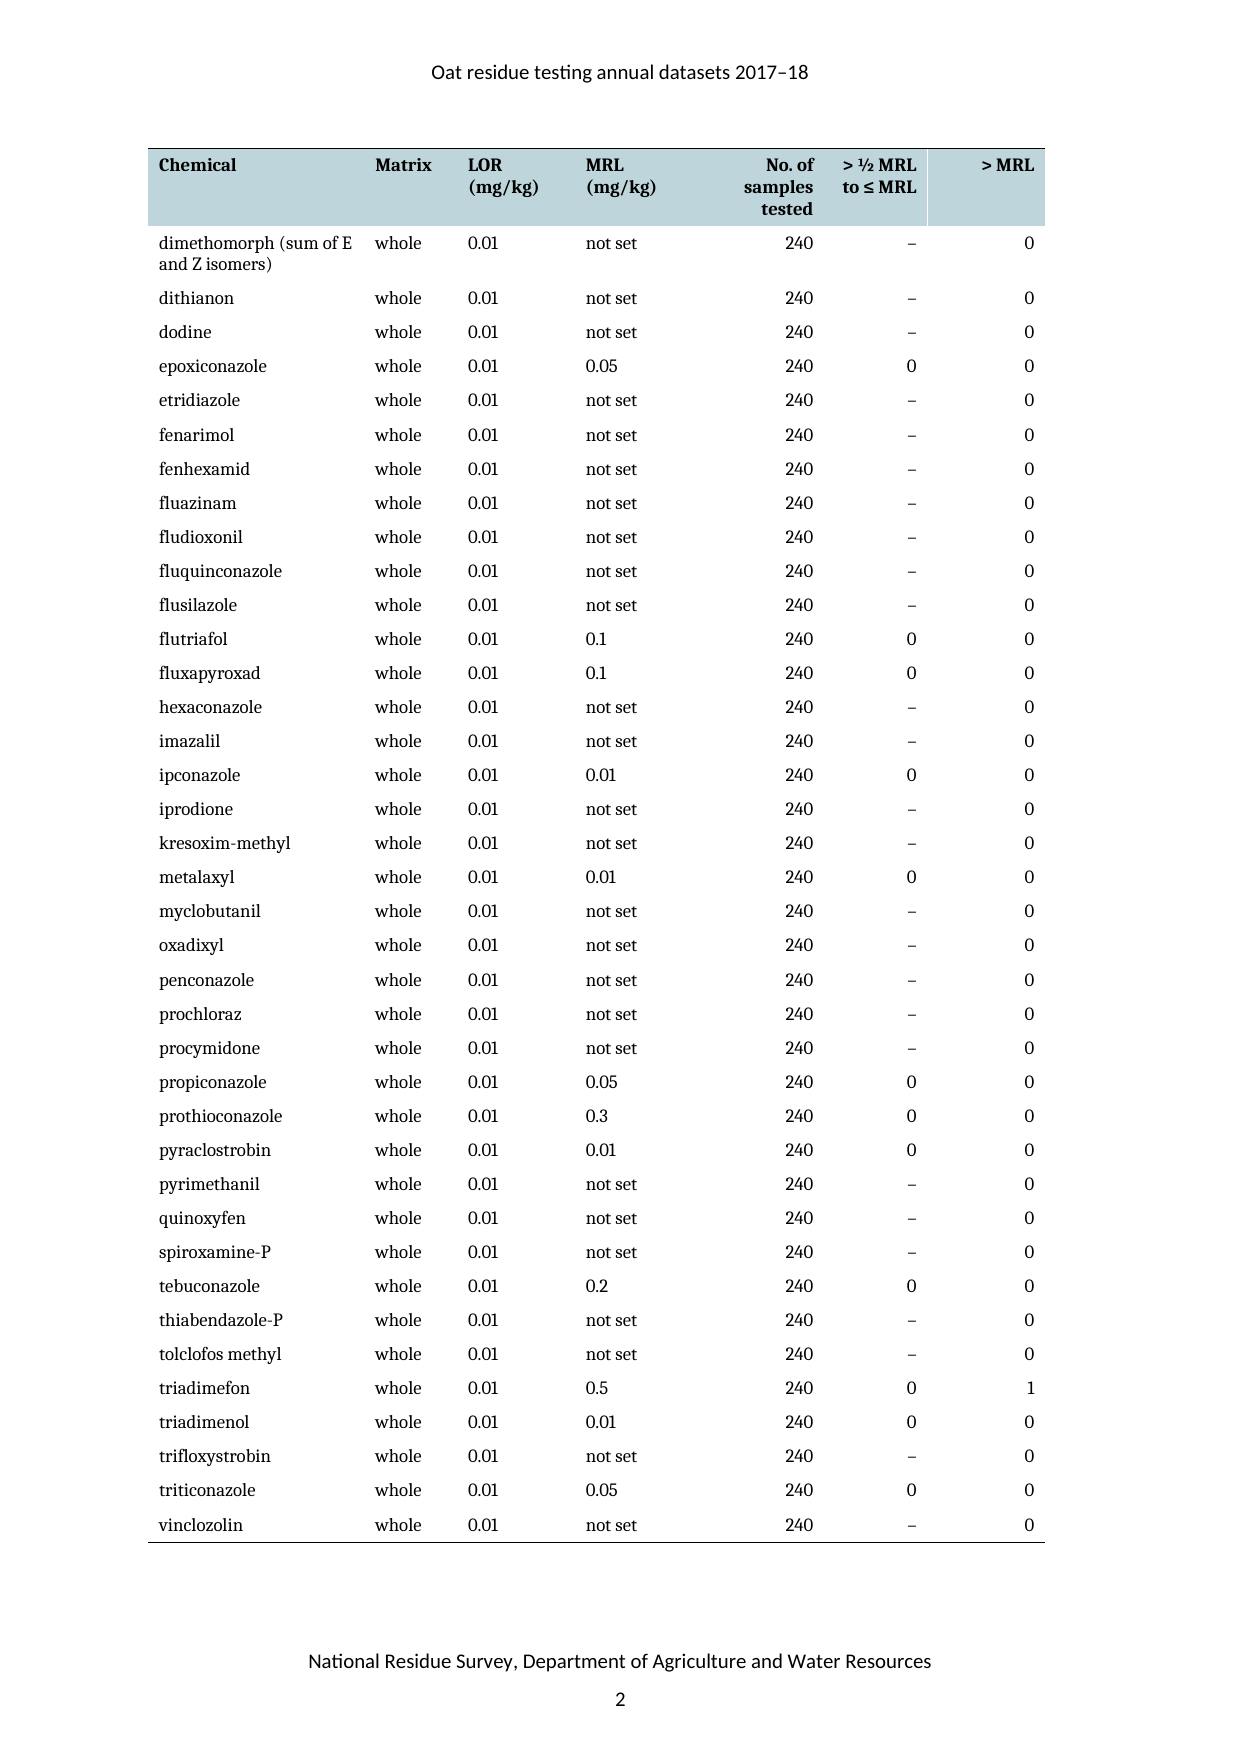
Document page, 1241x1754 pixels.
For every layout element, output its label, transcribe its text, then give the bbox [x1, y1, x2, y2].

table_cell 0.01 [457, 486, 574, 520]
table_cell 0.01 [457, 1235, 574, 1269]
table_cell 0 [928, 1269, 1045, 1303]
table_cell whole [364, 895, 457, 929]
table_cell 0 [928, 861, 1045, 895]
table_cell – [824, 793, 927, 827]
table_cell 240 [707, 622, 824, 656]
table_cell whole [364, 554, 457, 588]
table_cell not set [574, 1508, 707, 1542]
table_cell – [824, 827, 927, 861]
table_cell – [824, 554, 927, 588]
table_cell whole [364, 1133, 457, 1167]
table_cell 240 [707, 384, 824, 418]
table_cell pyraclostrobin [148, 1133, 364, 1167]
table_cell imazalil [148, 724, 364, 758]
table_cell 240 [707, 929, 824, 963]
table_cell 240 [707, 827, 824, 861]
table_cell 0.01 [574, 759, 707, 792]
table_cell whole [364, 622, 457, 656]
table_cell whole [364, 793, 457, 827]
table_cell fenarimol [148, 418, 364, 452]
table_cell whole [364, 226, 457, 282]
table_cell 0 [928, 1133, 1045, 1167]
table_cell 240 [707, 588, 824, 622]
table_cell – [824, 384, 927, 418]
table_cell 0.01 [457, 1304, 574, 1337]
table_cell whole [364, 1167, 457, 1201]
table_cell – [824, 963, 927, 997]
table_cell whole [364, 1201, 457, 1235]
table_cell whole [364, 282, 457, 316]
table_cell – [824, 1440, 927, 1474]
table_cell 240 [707, 1167, 824, 1201]
table_cell 0 [928, 1167, 1045, 1201]
table_cell not set [574, 418, 707, 452]
table_cell spiroxamine-P [148, 1235, 364, 1269]
table_cell whole [364, 418, 457, 452]
table_cell dithianon [148, 282, 364, 316]
table_cell 0.01 [457, 622, 574, 656]
table_cell – [824, 1338, 927, 1372]
table_cell 240 [707, 418, 824, 452]
table_cell – [824, 1201, 927, 1235]
table_cell 0.01 [457, 554, 574, 588]
table_cell whole [364, 759, 457, 792]
table_cell 0.01 [457, 690, 574, 724]
table_cell tolclofos methyl [148, 1338, 364, 1372]
table_cell 0.01 [457, 759, 574, 792]
table_cell propiconazole [148, 1065, 364, 1099]
table_cell 0 [928, 384, 1045, 418]
table_cell 0.01 [457, 588, 574, 622]
table_cell dodine [148, 316, 364, 350]
table_cell whole [364, 690, 457, 724]
table_cell 0 [928, 724, 1045, 758]
table_cell 0 [928, 1440, 1045, 1474]
table_cell – [824, 282, 927, 316]
table_cell not set [574, 724, 707, 758]
table_cell 240 [707, 1304, 824, 1337]
table_cell 0 [928, 1338, 1045, 1372]
table_cell 0 [928, 226, 1045, 282]
table_cell hexaconazole [148, 690, 364, 724]
table_cell 0 [928, 895, 1045, 929]
table_cell 0.01 [457, 1201, 574, 1235]
table_cell 240 [707, 861, 824, 895]
table_cell 240 [707, 724, 824, 758]
table_cell not set [574, 588, 707, 622]
table_cell oxadixyl [148, 929, 364, 963]
table_cell whole [364, 1304, 457, 1337]
table_cell fluquinconazole [148, 554, 364, 588]
table_cell 240 [707, 1269, 824, 1303]
table_cell 240 [707, 1133, 824, 1167]
table_cell kresoxim-methyl [148, 827, 364, 861]
table_cell 0 [824, 622, 927, 656]
table_cell 240 [707, 895, 824, 929]
table_cell not set [574, 1167, 707, 1201]
table_cell 0 [928, 656, 1045, 690]
table_cell – [824, 929, 927, 963]
table_cell 0 [824, 861, 927, 895]
table_cell 0 [928, 1099, 1045, 1133]
table_cell 0.01 [457, 1065, 574, 1099]
table_cell 0 [824, 1372, 927, 1406]
table_cell – [824, 1235, 927, 1269]
table_cell 0 [928, 1065, 1045, 1099]
table_cell 0.01 [457, 1474, 574, 1508]
table_cell 0.01 [457, 895, 574, 929]
table_cell dimethomorph (sum of E and Z isomers) [148, 226, 364, 282]
table_cell prothioconazole [148, 1099, 364, 1133]
table_cell 0.01 [457, 1269, 574, 1303]
table_cell whole [364, 350, 457, 384]
table_cell 240 [707, 1235, 824, 1269]
table_cell 0.01 [457, 1167, 574, 1201]
table_cell flusilazole [148, 588, 364, 622]
table_cell 0 [928, 316, 1045, 350]
table_cell 0.01 [457, 1440, 574, 1474]
table_cell not set [574, 1440, 707, 1474]
table_cell 0.3 [574, 1099, 707, 1133]
table_cell 0.01 [457, 1133, 574, 1167]
table_cell 240 [707, 997, 824, 1031]
table_cell triadimenol [148, 1406, 364, 1440]
table_cell – [824, 588, 927, 622]
table_cell 0 [928, 554, 1045, 588]
table_cell – [824, 1031, 927, 1065]
table_cell 0.01 [457, 316, 574, 350]
table_cell – [824, 690, 927, 724]
table_cell 0 [928, 418, 1045, 452]
table_cell 0.2 [574, 1269, 707, 1303]
table_cell 0 [928, 588, 1045, 622]
table_cell whole [364, 997, 457, 1031]
table_cell 0 [928, 520, 1045, 554]
table_cell 0.01 [457, 827, 574, 861]
table_cell 0.05 [574, 350, 707, 384]
table_cell fludioxonil [148, 520, 364, 554]
table_cell 0.01 [457, 929, 574, 963]
table_cell 0.01 [457, 520, 574, 554]
table_cell 0 [824, 1269, 927, 1303]
table_cell whole [364, 1269, 457, 1303]
table_cell triticonazole [148, 1474, 364, 1508]
table_cell 0.1 [574, 622, 707, 656]
table_cell not set [574, 929, 707, 963]
table_cell whole [364, 1031, 457, 1065]
table_cell not set [574, 1201, 707, 1235]
table_cell 0.05 [574, 1474, 707, 1508]
table_cell 240 [707, 759, 824, 792]
table_cell 0 [928, 963, 1045, 997]
table_cell 0 [928, 1474, 1045, 1508]
table_cell whole [364, 1474, 457, 1508]
table_cell 0.01 [457, 656, 574, 690]
table_cell 240 [707, 1474, 824, 1508]
table_cell etridiazole [148, 384, 364, 418]
table_cell – [824, 997, 927, 1031]
table_cell 240 [707, 1338, 824, 1372]
table_cell 0.01 [457, 1372, 574, 1406]
table_cell – [824, 316, 927, 350]
table_cell whole [364, 724, 457, 758]
table_cell – [824, 418, 927, 452]
table_cell 240 [707, 486, 824, 520]
table_cell 0.01 [457, 418, 574, 452]
table_cell quinoxyfen [148, 1201, 364, 1235]
table_cell myclobutanil [148, 895, 364, 929]
table_header > MRL [928, 149, 1045, 226]
table_cell 0 [928, 1304, 1045, 1337]
table_cell 0 [824, 759, 927, 792]
table_cell penconazole [148, 963, 364, 997]
table_cell 0 [824, 656, 927, 690]
table_cell – [824, 1167, 927, 1201]
table_cell not set [574, 452, 707, 486]
table_cell – [824, 724, 927, 758]
table_cell 0.01 [457, 1508, 574, 1542]
table_cell 240 [707, 656, 824, 690]
table_cell 240 [707, 1099, 824, 1133]
table_cell fenhexamid [148, 452, 364, 486]
table_cell 240 [707, 1406, 824, 1440]
table_cell not set [574, 486, 707, 520]
table_cell – [824, 452, 927, 486]
table_cell 240 [707, 520, 824, 554]
table_cell iprodione [148, 793, 364, 827]
table_cell 0 [928, 1508, 1045, 1542]
table_cell 240 [707, 690, 824, 724]
table_cell 240 [707, 1065, 824, 1099]
table_cell whole [364, 1338, 457, 1372]
table_cell 0.01 [457, 793, 574, 827]
table_cell 0.01 [457, 724, 574, 758]
table_cell whole [364, 486, 457, 520]
table_cell epoxiconazole [148, 350, 364, 384]
table_cell 240 [707, 554, 824, 588]
table_cell not set [574, 963, 707, 997]
table_cell – [824, 226, 927, 282]
table_cell not set [574, 384, 707, 418]
table_cell flutriafol [148, 622, 364, 656]
table_cell not set [574, 226, 707, 282]
table_cell 0 [928, 929, 1045, 963]
table_cell whole [364, 1508, 457, 1542]
table_cell 0 [928, 622, 1045, 656]
table_cell not set [574, 554, 707, 588]
table_cell whole [364, 1099, 457, 1133]
table_cell tebuconazole [148, 1269, 364, 1303]
table_header > ½ MRL to ≤ MRL [824, 149, 927, 226]
table_cell 0 [928, 997, 1045, 1031]
table_cell whole [364, 1406, 457, 1440]
table_cell whole [364, 827, 457, 861]
table_cell whole [364, 384, 457, 418]
table_cell triadimefon [148, 1372, 364, 1406]
table_cell 0 [928, 452, 1045, 486]
table_cell 1 [928, 1372, 1045, 1406]
table_cell not set [574, 282, 707, 316]
table_cell 0.1 [574, 656, 707, 690]
table_cell fluxapyroxad [148, 656, 364, 690]
table_cell 0 [928, 759, 1045, 792]
table_cell 0.01 [457, 997, 574, 1031]
table_cell 0.05 [574, 1065, 707, 1099]
table_cell 240 [707, 1440, 824, 1474]
table_cell whole [364, 588, 457, 622]
table_cell whole [364, 861, 457, 895]
table_cell prochloraz [148, 997, 364, 1031]
table_cell 0.01 [574, 1406, 707, 1440]
table_cell 240 [707, 963, 824, 997]
table_cell whole [364, 929, 457, 963]
table_cell 240 [707, 452, 824, 486]
table_cell whole [364, 1065, 457, 1099]
table_cell 0.01 [457, 384, 574, 418]
table_cell 0.01 [457, 1406, 574, 1440]
table_cell 240 [707, 1508, 824, 1542]
table_cell metalaxyl [148, 861, 364, 895]
table_cell – [824, 1508, 927, 1542]
table_cell 240 [707, 316, 824, 350]
table_cell whole [364, 963, 457, 997]
table_cell 0 [928, 690, 1045, 724]
table_cell 0 [928, 1406, 1045, 1440]
table_cell not set [574, 1031, 707, 1065]
table_cell 240 [707, 1031, 824, 1065]
table_cell not set [574, 1235, 707, 1269]
table_cell whole [364, 452, 457, 486]
table_cell not set [574, 1338, 707, 1372]
table_cell not set [574, 690, 707, 724]
table_cell not set [574, 895, 707, 929]
table_cell not set [574, 997, 707, 1031]
table_cell 0 [824, 1133, 927, 1167]
table_cell 0 [824, 350, 927, 384]
table_cell whole [364, 1235, 457, 1269]
table_cell 0.01 [457, 963, 574, 997]
table_cell fluazinam [148, 486, 364, 520]
table_cell 240 [707, 1201, 824, 1235]
table_cell 0.01 [457, 1031, 574, 1065]
table_cell ipconazole [148, 759, 364, 792]
table_header MRL (mg/kg) [574, 149, 707, 226]
table_cell 0 [928, 486, 1045, 520]
table_cell not set [574, 1304, 707, 1337]
table_cell 0.01 [457, 861, 574, 895]
table_cell 240 [707, 226, 824, 282]
table_cell 0 [824, 1099, 927, 1133]
table_cell 240 [707, 793, 824, 827]
table_header Chemical [148, 149, 364, 226]
table_cell 0.01 [457, 452, 574, 486]
table_cell whole [364, 520, 457, 554]
table_cell 0 [824, 1474, 927, 1508]
table_header LOR (mg/kg) [457, 149, 574, 226]
table_cell 0 [928, 350, 1045, 384]
table_cell – [824, 895, 927, 929]
table_cell trifloxystrobin [148, 1440, 364, 1474]
table_cell 240 [707, 282, 824, 316]
table_cell – [824, 486, 927, 520]
table_cell whole [364, 316, 457, 350]
table_cell 0 [928, 793, 1045, 827]
table_cell 240 [707, 1372, 824, 1406]
table_header No. of samples tested [707, 149, 824, 226]
table_cell 240 [707, 350, 824, 384]
table_cell not set [574, 827, 707, 861]
table_cell not set [574, 793, 707, 827]
table_cell – [824, 1304, 927, 1337]
table_cell 0 [824, 1406, 927, 1440]
table_header Matrix [364, 149, 457, 226]
table_cell 0 [824, 1065, 927, 1099]
table_cell not set [574, 520, 707, 554]
table_cell whole [364, 1372, 457, 1406]
table_cell 0 [928, 1201, 1045, 1235]
table_cell whole [364, 1440, 457, 1474]
table_cell pyrimethanil [148, 1167, 364, 1201]
table_cell not set [574, 316, 707, 350]
table_cell 0.01 [457, 350, 574, 384]
table_cell procymidone [148, 1031, 364, 1065]
table_cell 0 [928, 827, 1045, 861]
table_cell 0.01 [457, 1338, 574, 1372]
table_cell 0 [928, 1235, 1045, 1269]
table_cell 0.01 [574, 861, 707, 895]
table_cell 0.01 [457, 282, 574, 316]
table_cell vinclozolin [148, 1508, 364, 1542]
table_cell 0.01 [457, 1099, 574, 1133]
table_cell – [824, 520, 927, 554]
table_cell 0.01 [574, 1133, 707, 1167]
table_cell thiabendazole-P [148, 1304, 364, 1337]
table_cell 0 [928, 282, 1045, 316]
table_cell whole [364, 656, 457, 690]
table_cell 0.01 [457, 226, 574, 282]
table_cell 0 [928, 1031, 1045, 1065]
table_cell 0.5 [574, 1372, 707, 1406]
